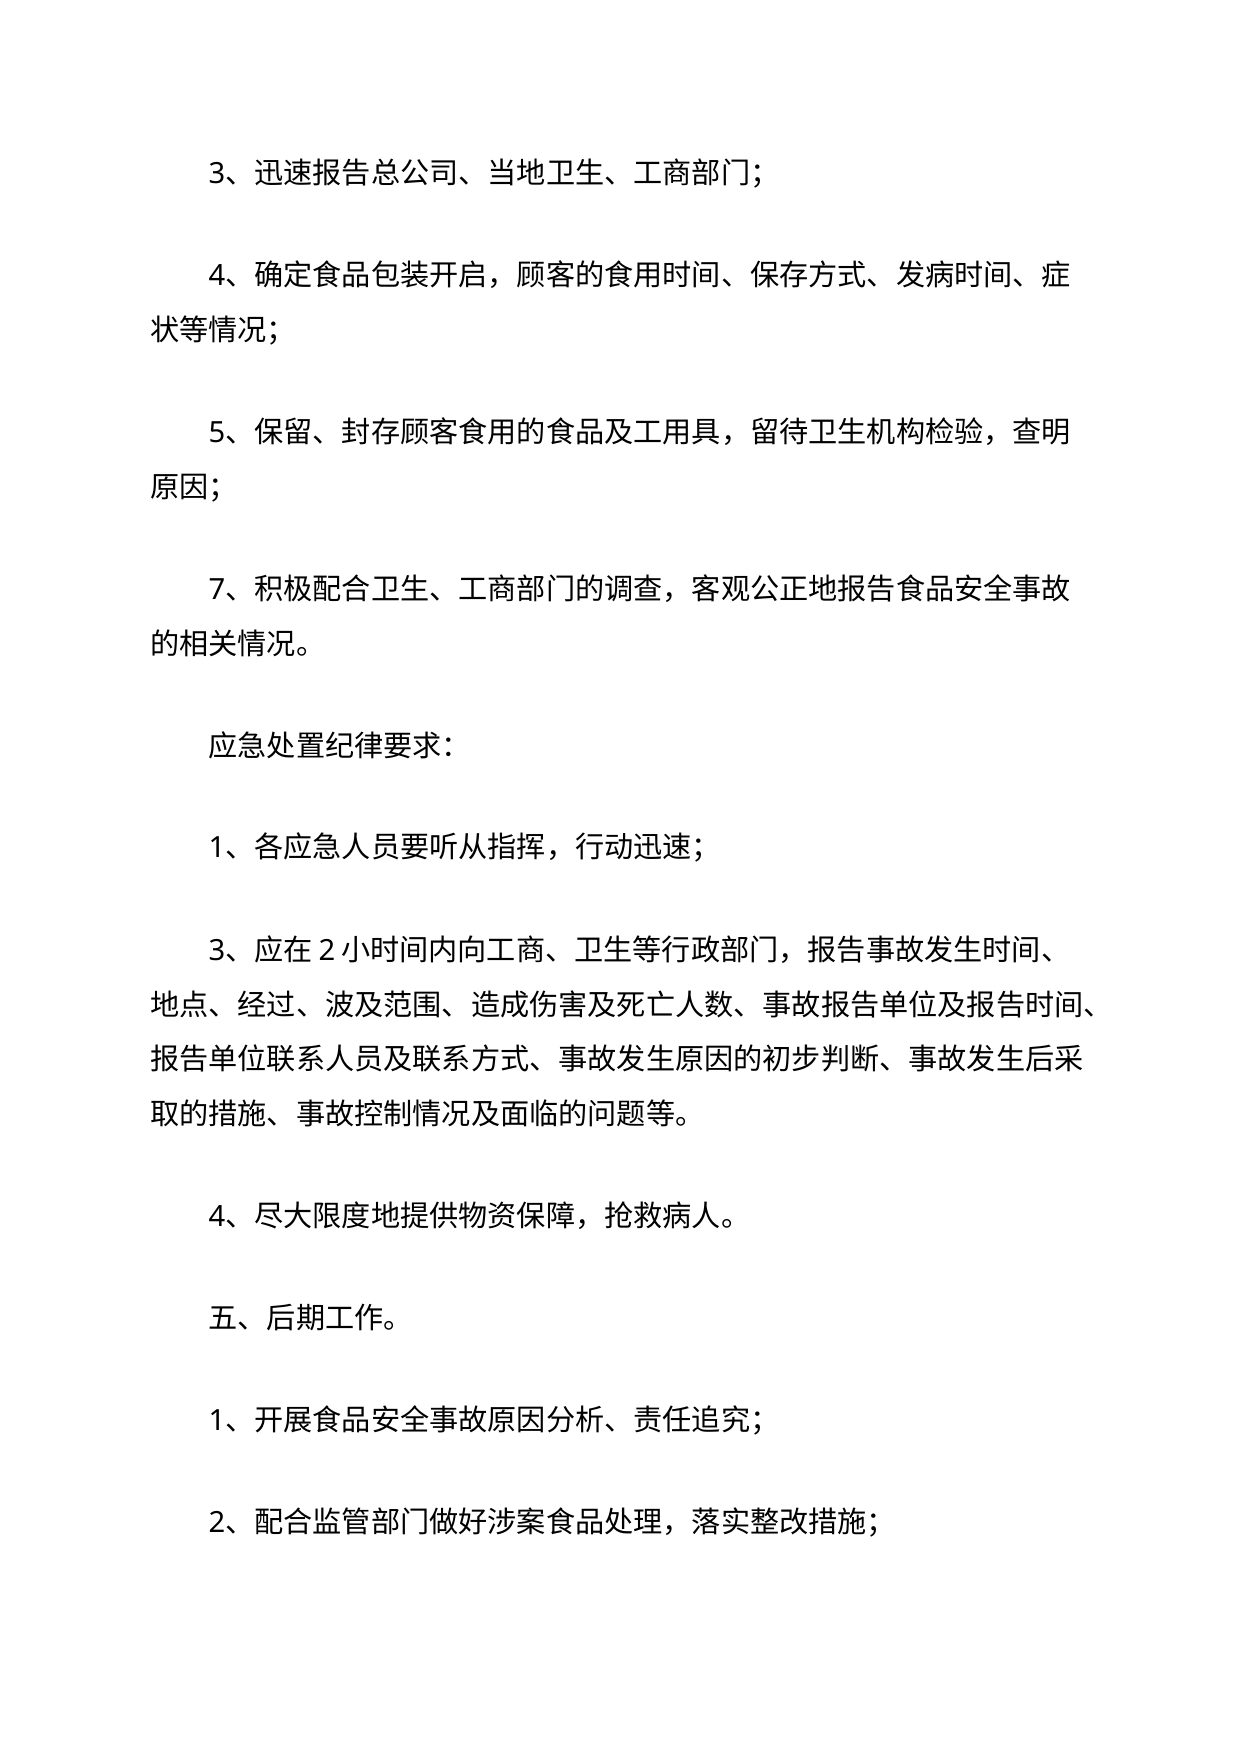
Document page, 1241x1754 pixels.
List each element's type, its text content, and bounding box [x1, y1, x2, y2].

text 4、尽大限度地提供物资保障，抢救病人。 [150, 1193, 1090, 1235]
text 2、配合监管部门做好涉案食品处理，落实整改措施； [150, 1498, 1090, 1541]
text 1、各应急人员要听从指挥，行动迅速； [150, 824, 1090, 866]
text 7、积极配合卫生、工商部门的调查，客观公正地报告食品安全事故的相关情况。 [150, 566, 1090, 663]
text 五、后期工作。 [150, 1294, 1090, 1337]
text 3、应在2小时间内向工商、卫生等行政部门，报告事故发生时间、地点、经过、波及范围、造成伤害及死亡人数、事故报告单位及报告时间、报告单位联系人员及联系方式、事故发生原因的初步判断、事故发生后采取的措施、事故控制情况及面临的问题等。 [150, 926, 1090, 1133]
text 3、迅速报告总公司、当地卫生、工商部门； [150, 150, 1090, 192]
text 应急处置纪律要求： [150, 722, 1090, 764]
text 1、开展食品安全事故原因分析、责任追究； [150, 1396, 1090, 1439]
text 5、保留、封存顾客食用的食品及工用具，留待卫生机构检验，查明原因； [150, 409, 1090, 506]
text 4、确定食品包装开启，顾客的食用时间、保存方式、发病时间、症状等情况； [150, 252, 1090, 349]
